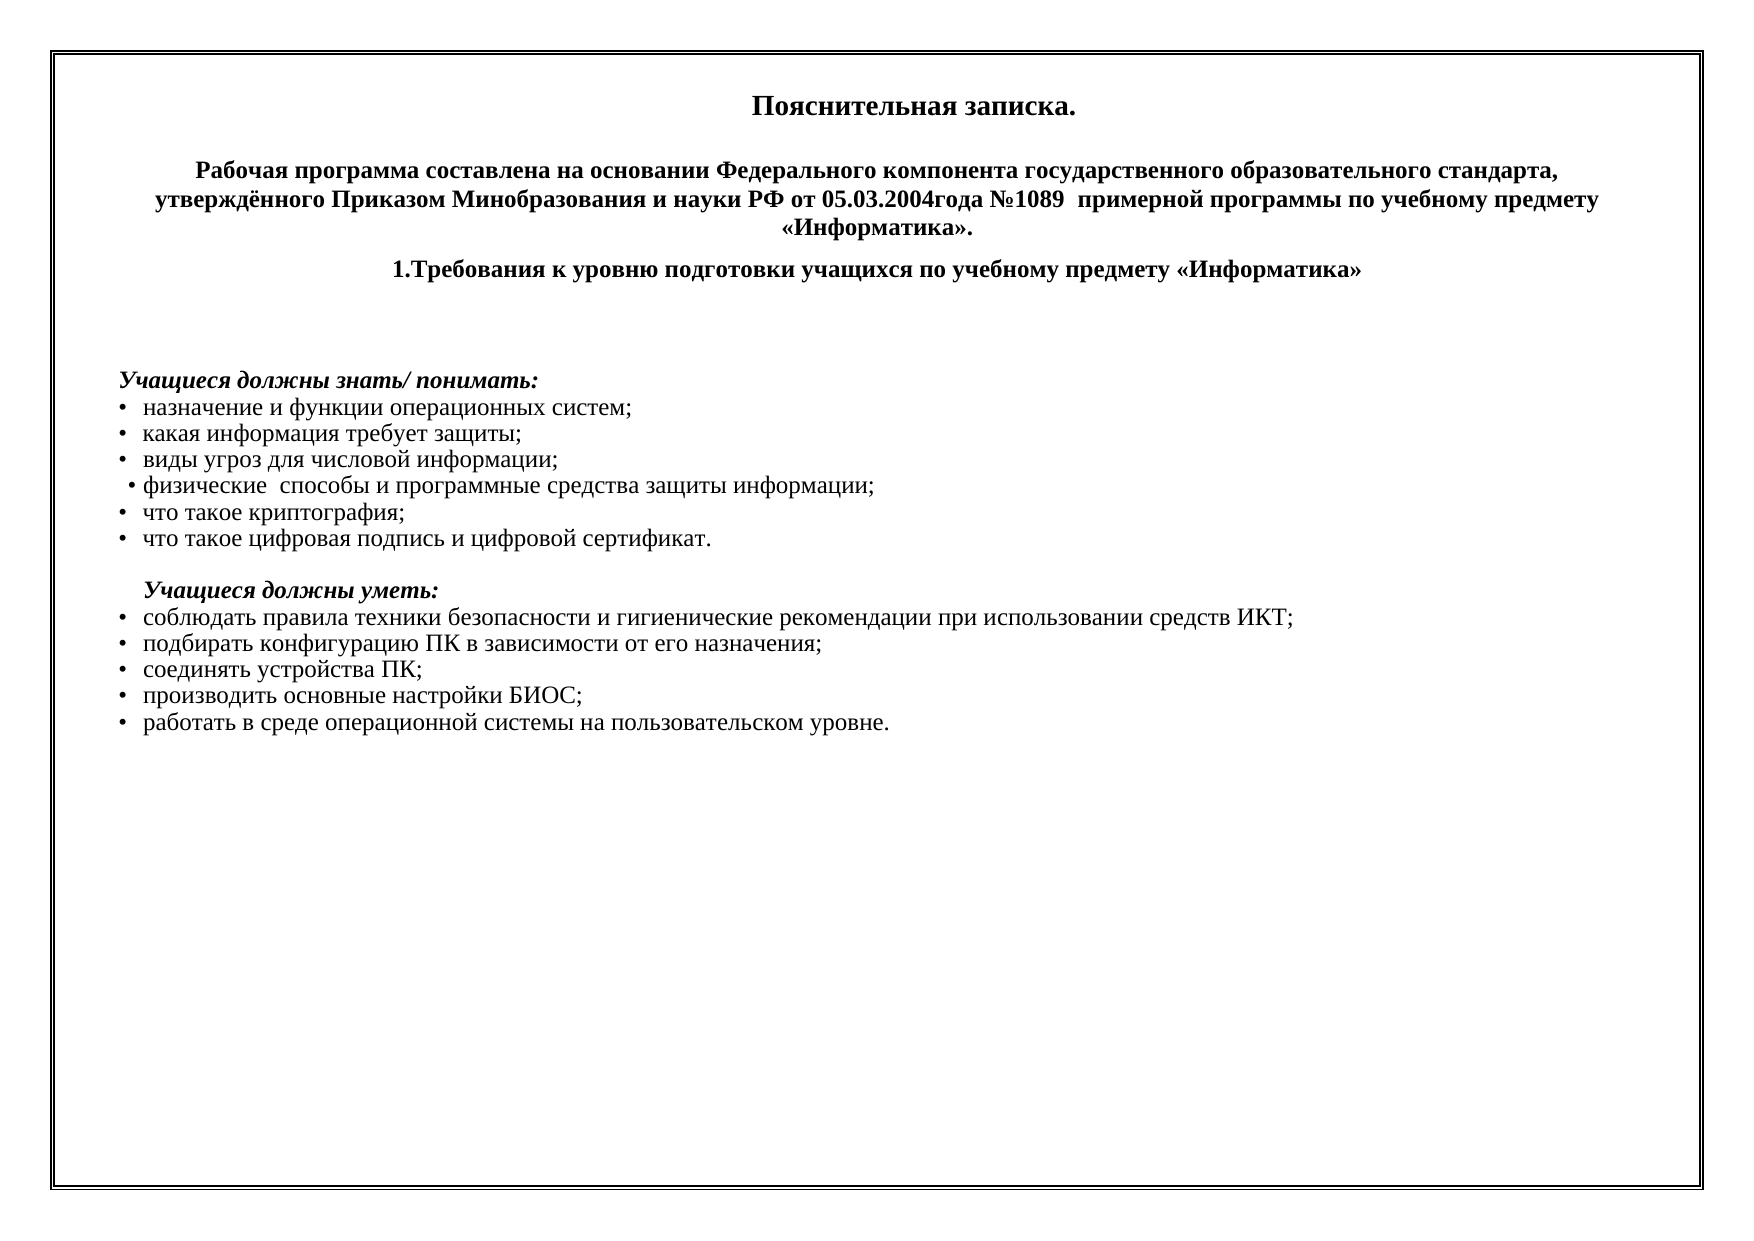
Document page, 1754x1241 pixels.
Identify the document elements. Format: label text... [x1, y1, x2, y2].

text Пояснительная записка. [118, 88, 1636, 121]
text 1.Требования к уровню подготовки учащихся по учебному предмету «Информатика» [118, 254, 1636, 282]
list работать в среде операционной системы на пользовательском уровне. [118, 711, 1628, 735]
list соблюдать правила техники безопасности и гигиенические рекомендации при использовании средств ИКТ; [118, 606, 1628, 630]
list что такое цифровая подпись и цифровой сертификат. [118, 527, 1628, 551]
list производить основные настройки БИОС; [118, 685, 1628, 709]
text Учащиеся должны знать/ понимать: [118, 370, 1636, 394]
list назначение и функции операционных систем; [118, 396, 1628, 420]
text Учащиеся должны уметь: [143, 580, 1628, 604]
list виды угроз для числовой информации; [118, 448, 1628, 472]
list какая информация требует защиты; [118, 422, 1628, 446]
list что такое криптография; [118, 501, 1628, 525]
list подбирать конфигурацию ПК в зависимости от его назначения; [118, 632, 1628, 656]
list физические способы и программные средства защиты информации; [127, 475, 1638, 499]
text Рабочая программа составлена на основании Федерального компонента государственного образовательного стандарта, утверждённого Приказом Минобразования и науки РФ от 05.03.2004года №1089 примерной программы по учебному предмету «Информатика». [118, 155, 1636, 241]
list соединять устройства ПК; [118, 658, 1628, 682]
